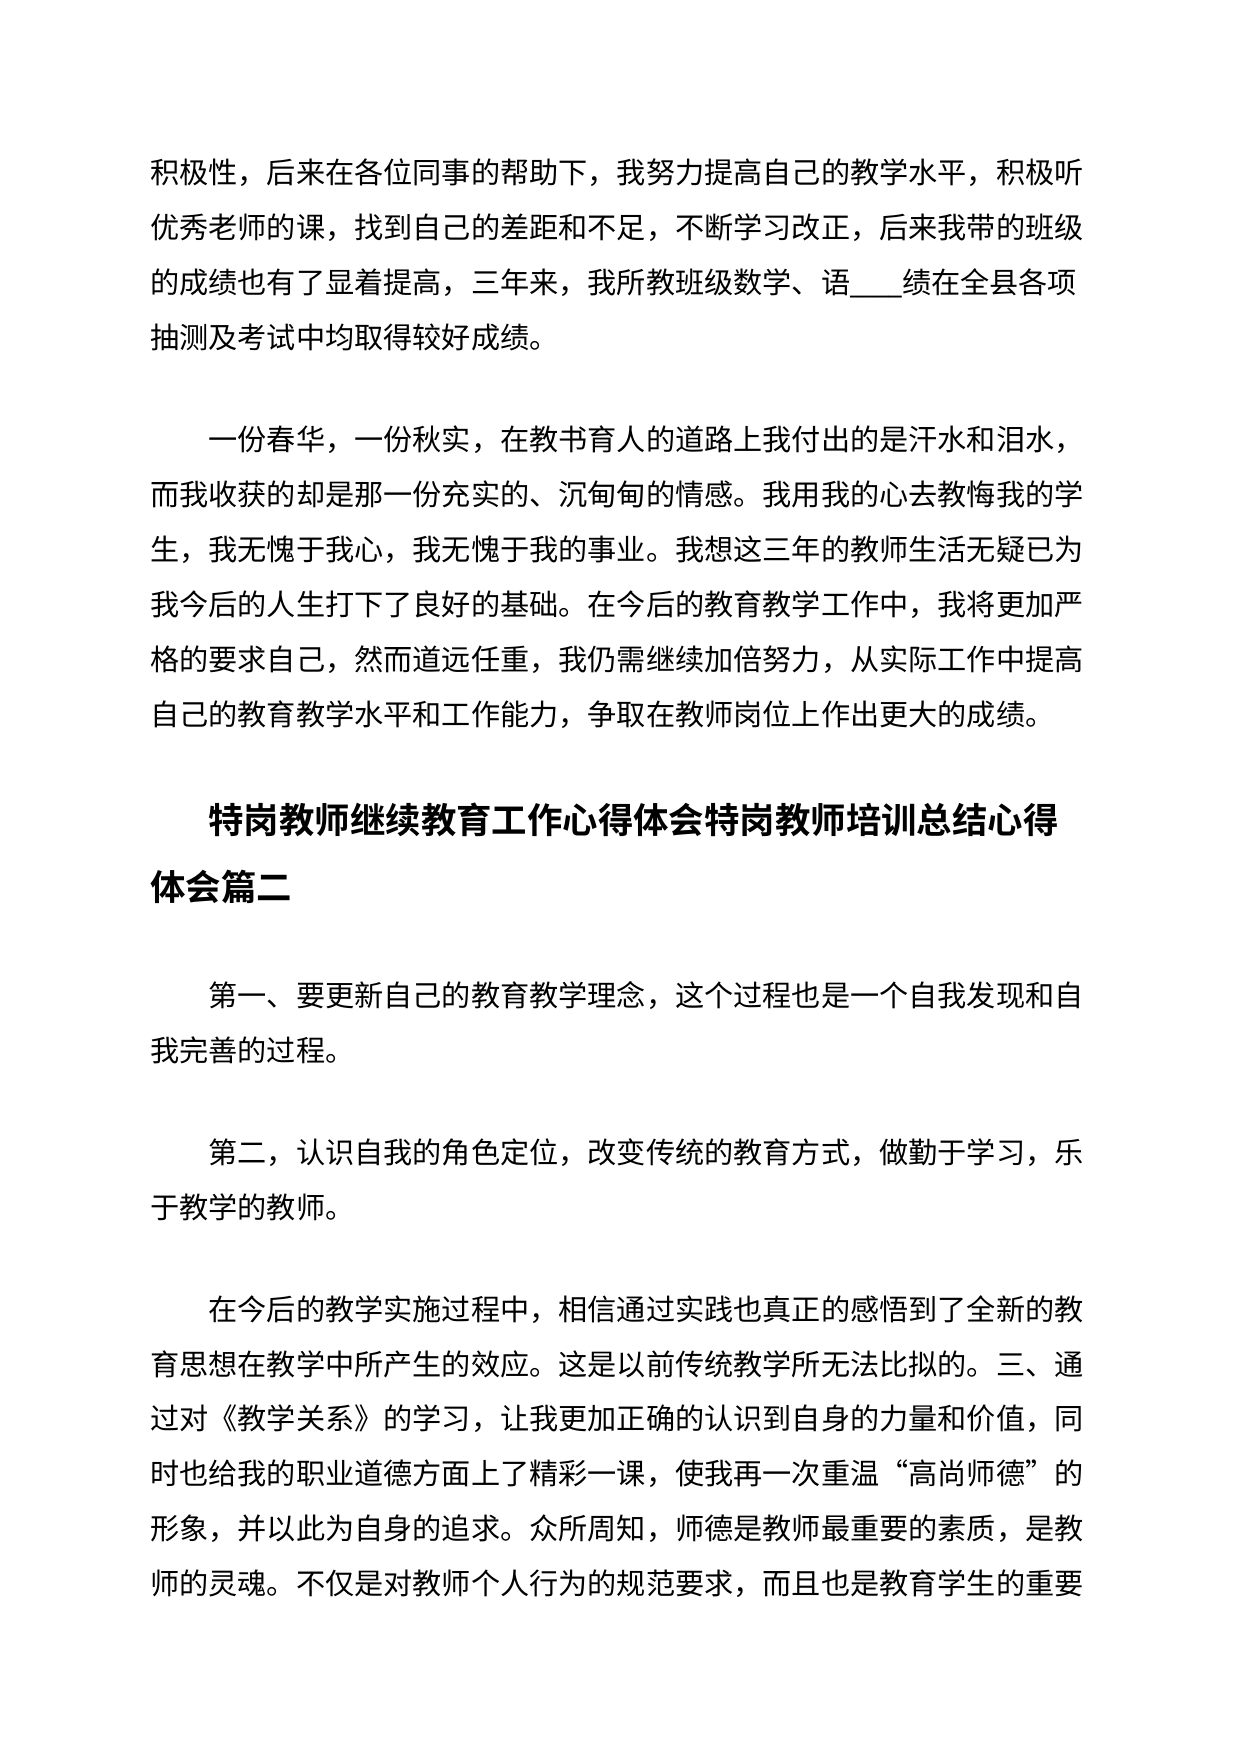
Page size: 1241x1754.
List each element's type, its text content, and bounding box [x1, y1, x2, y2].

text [150, 150, 1090, 357]
text 一份春华，一份秋实，在教书育人的道路上我付出的是汗水和泪水，而我收获的却是那一份充实的、沉甸甸的情感。我用我的心去教悔我的学生，我无愧于我心，我无愧于我的事业。我想这三年的教师生活无疑已为我今后的人生打下了良好的基础。在今后的教育教学工作中，我将更加严格的要求自己，然而道远任重，我仍需继续加倍努力，从实际工作中提高自己的教育教学水平和工作能力，争取在教师岗位上作出更大的成绩。 [150, 417, 1090, 733]
text 第二，认识自我的角色定位，改变传统的教育方式，做勤于学习，乐于教学的教师。 [150, 1129, 1090, 1227]
text 第一、要更新自己的教育教学理念，这个过程也是一个自我发现和自我完善的过程。 [150, 973, 1090, 1070]
text 特岗教师继续教育工作心得体会特岗教师培训总结心得体会篇二 [150, 793, 1090, 911]
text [150, 1286, 1090, 1603]
